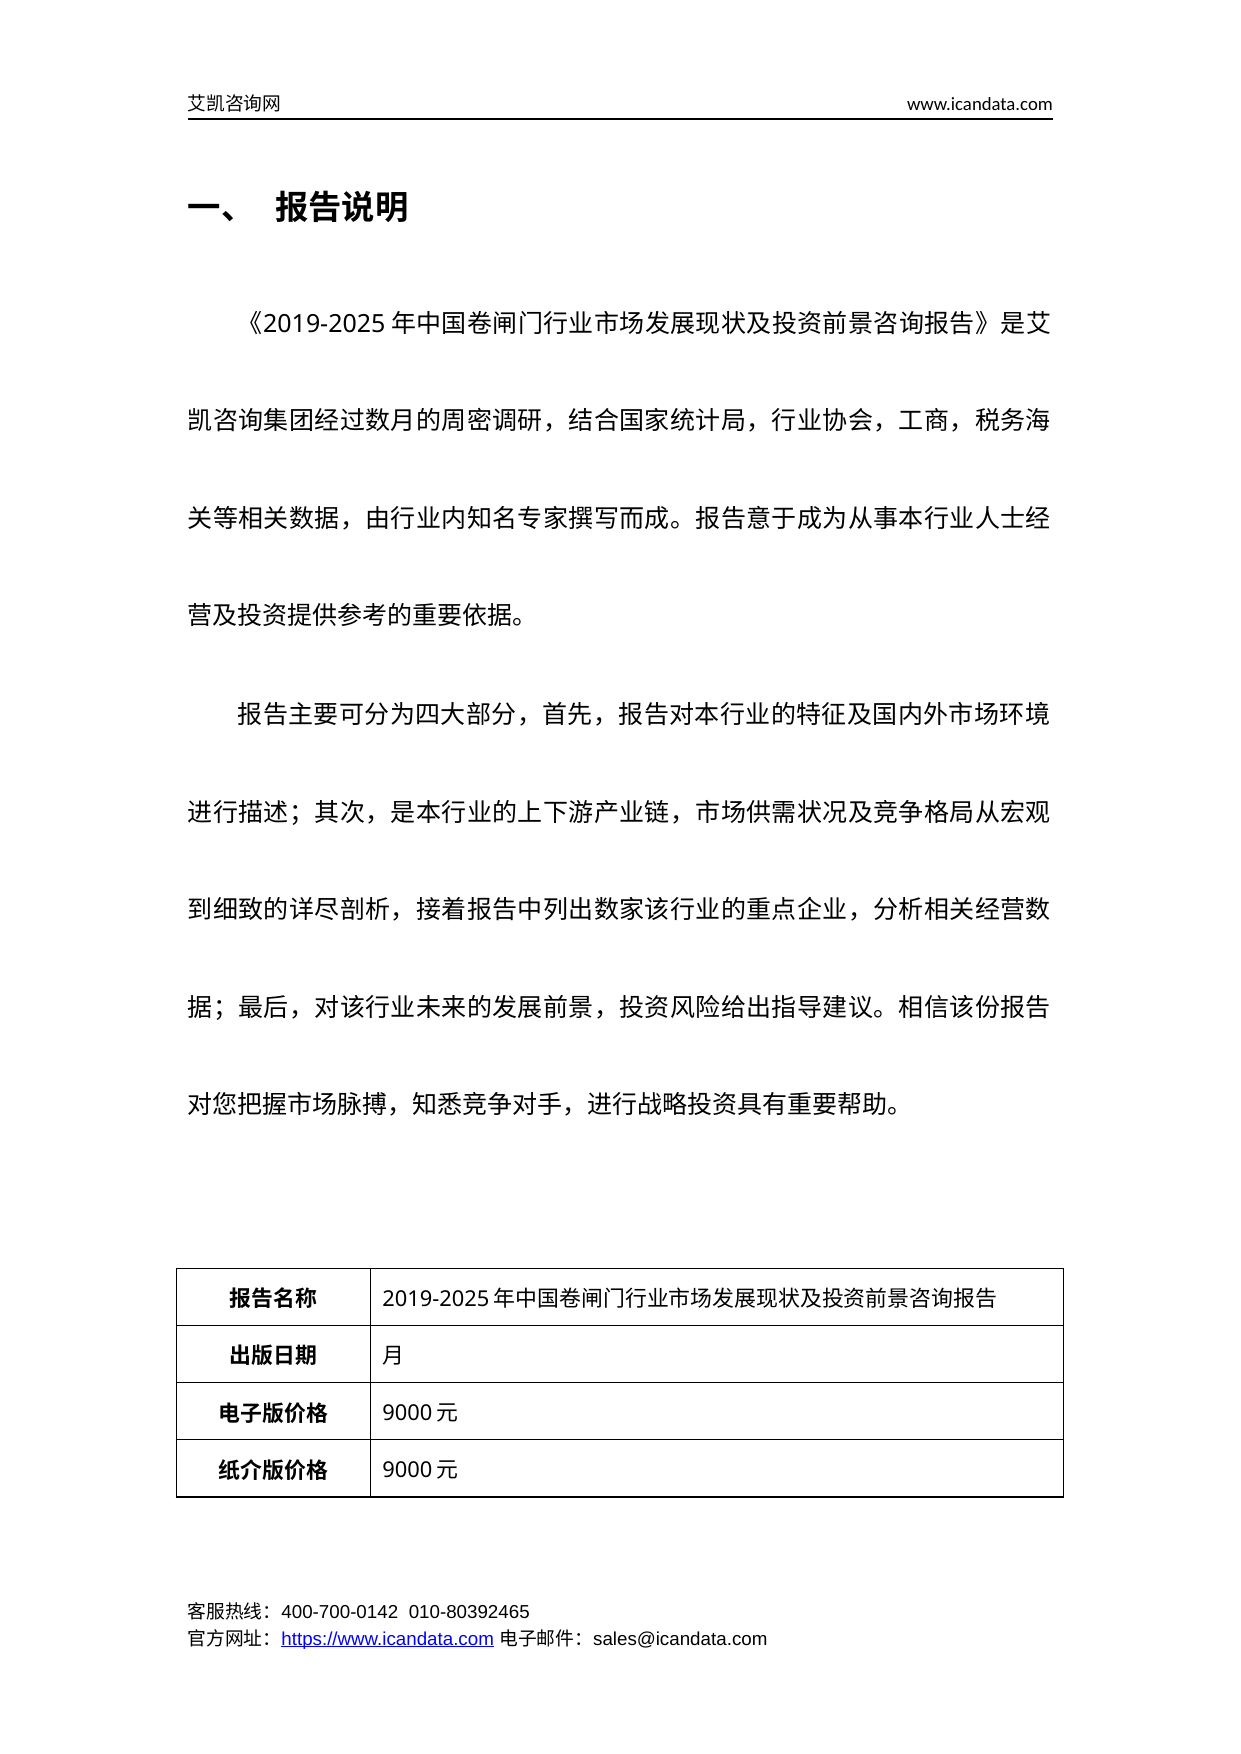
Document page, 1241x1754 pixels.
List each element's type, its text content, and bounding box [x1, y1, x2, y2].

table_cell 月 [371, 1326, 1063, 1382]
table_cell 出版日期 [177, 1326, 370, 1382]
table_header 2019-2025年中国卷闸门行业市场发展现状及投资前景咨询报告 [371, 1269, 1063, 1325]
text 报告主要可分为四大部分，首先，报告对本行业的特征及国内外市场环境进行描述；其次，是本行业的上下游产业链，市场供需状况及竞争格局从宏观到细致的详尽剖析，接着报告中列出数家该行业的重点企业，分析相关经营数据；最后，对该行业未来的发展前景，投资风险给出指导建议。相信该份报告对您把握市场脉搏，知悉竞争对手，进行战略投资具有重要帮助。 [187, 681, 1053, 1136]
subtitle 报告说明 [187, 172, 1053, 237]
table_header 报告名称 [177, 1269, 370, 1325]
table_cell 纸介版价格 [177, 1440, 370, 1496]
text 《2019-2025年中国卷闸门行业市场发展现状及投资前景咨询报告》是艾凯咨询集团经过数月的周密调研，结合国家统计局，行业协会，工商，税务海关等相关数据，由行业内知名专家撰写而成。报告意于成为从事本行业人士经营及投资提供参考的重要依据。 [187, 289, 1053, 646]
table_cell 9000元 [371, 1383, 1063, 1439]
table_cell 电子版价格 [177, 1383, 370, 1439]
table_cell 9000元 [371, 1440, 1063, 1496]
